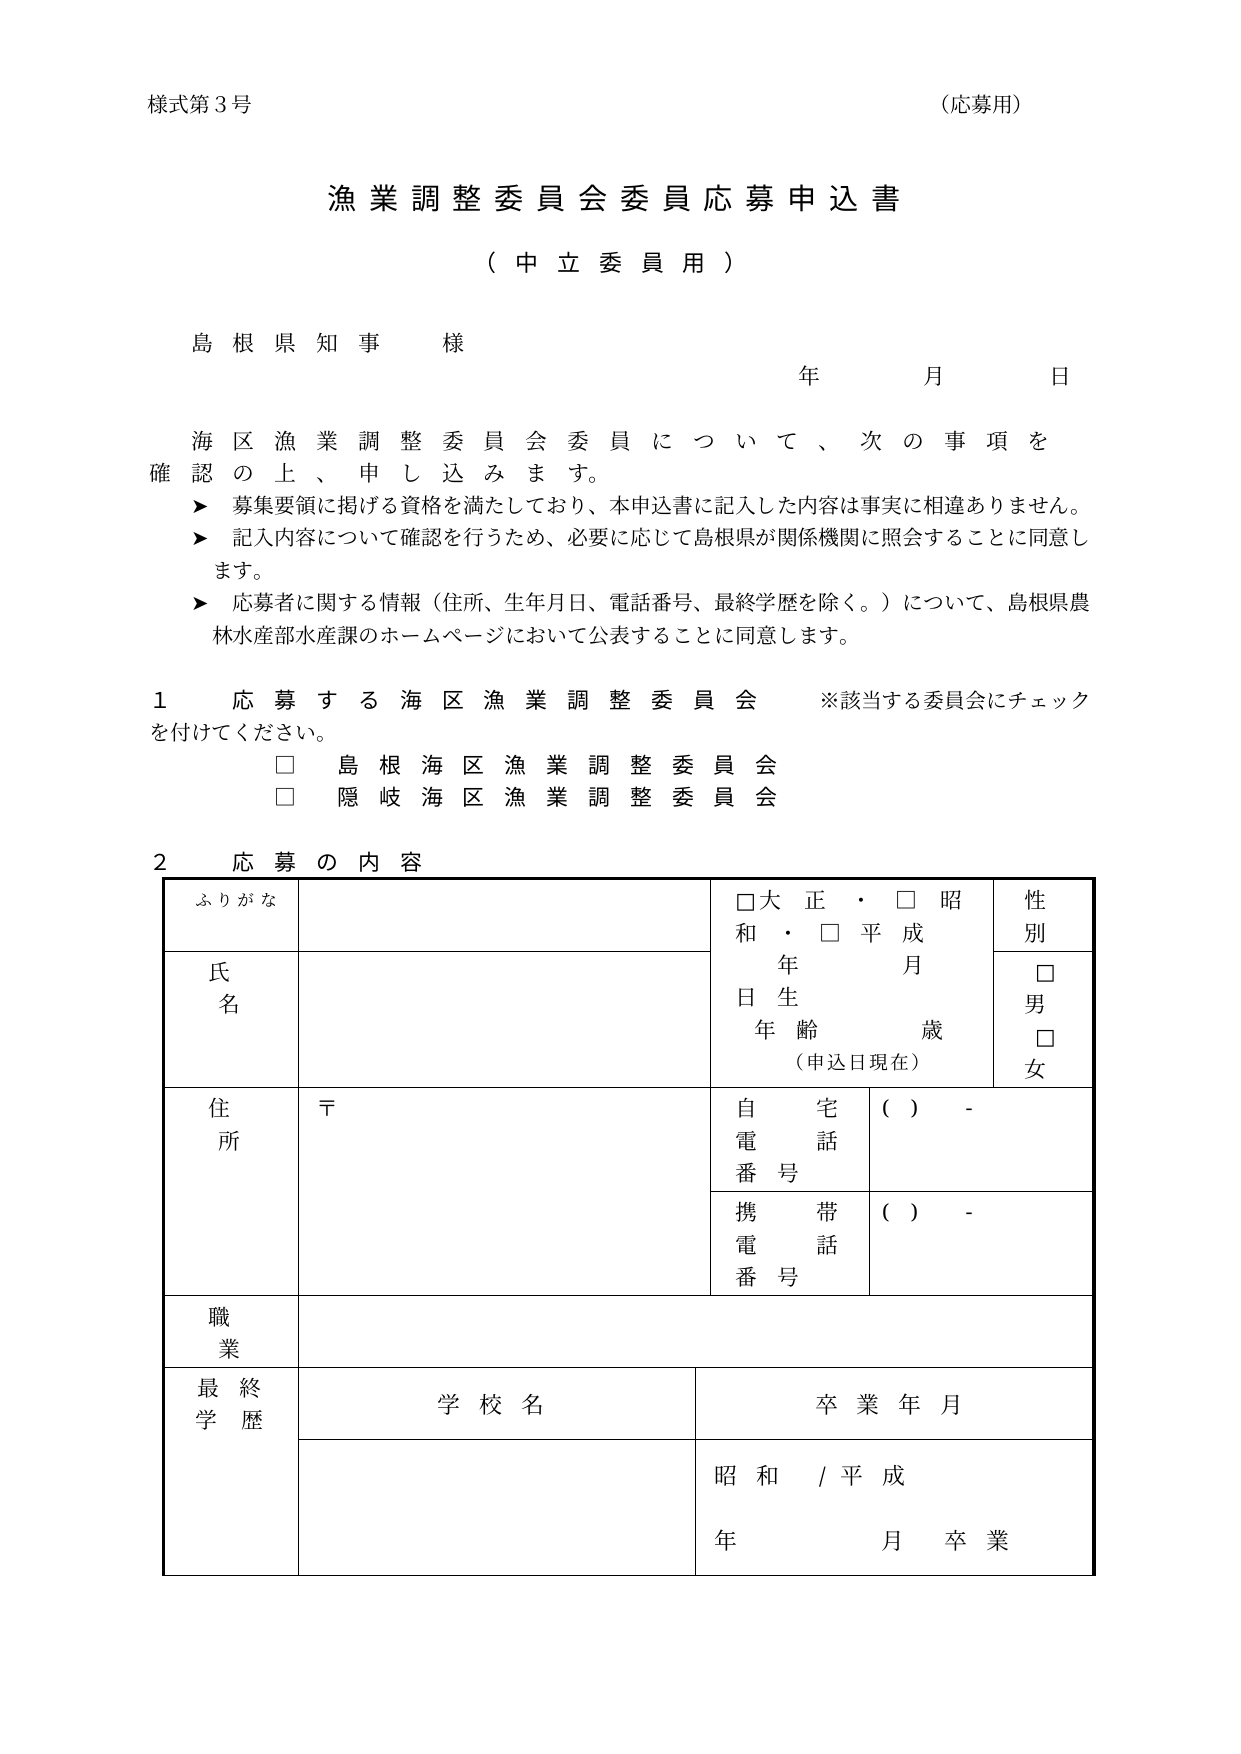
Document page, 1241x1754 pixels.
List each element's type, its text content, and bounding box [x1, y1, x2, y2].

table_cell 最終学歴 [165, 1368, 298, 1575]
table_cell 住所 [165, 1088, 298, 1295]
text 海区漁業調整委員会委員について、次の事項を確認の上、申し込みます。 [149, 423, 1091, 488]
text ２ 応募の内容 [149, 844, 1091, 877]
text １ 応募する海区漁業調整委員会 ※該当する委員会にチェックを付けてください。 [149, 683, 1091, 747]
table_cell [299, 1296, 1092, 1367]
text ➤ 応募者に関する情報（住所、生年月日、電話番号、最終学歴を除く。）について、島根県農林水産部水産課のホームぺージにおいて公表することに同意します。 [170, 585, 1091, 650]
text ➤ 募集要領に掲げる資格を満たしており、本申込書に記入した内容は事実に相違ありません。 [149, 488, 1091, 521]
text 島根県知事 様 [149, 326, 1091, 359]
table_cell ( ) - [870, 1088, 1092, 1191]
table_header □大正・□昭和・□平成 年 月 日生 年齢 歳（申込日現在） [711, 880, 993, 1087]
text （中立委員用） [149, 229, 1091, 294]
text □ 島根海区漁業調整委員会 [149, 747, 1091, 780]
table_cell [299, 1440, 695, 1575]
table_cell □ 男 □ 女 [994, 952, 1092, 1087]
table_cell 昭和 / 平成 年 月 卒業 [696, 1440, 1092, 1575]
text 漁業調整委員会委員応募申込書 [149, 164, 1091, 229]
table_cell 職業 [165, 1296, 298, 1367]
text ➤ 記入内容について確認を行うため、必要に応じて島根県が関係機関に照会することに同意します。 [170, 521, 1091, 585]
table_cell 〒 [299, 1088, 710, 1295]
table_cell 卒業年月 [696, 1368, 1092, 1439]
table_cell 携帯電話番号 [711, 1192, 869, 1295]
table_header 性別 [994, 880, 1092, 951]
table_header ふりがな [165, 880, 298, 951]
table_cell 氏名 [165, 952, 298, 1087]
table_header [299, 880, 710, 951]
table_cell 自宅電話番号 [711, 1088, 869, 1191]
text 年 月 日 [149, 359, 1091, 391]
table_cell 学校名 [299, 1368, 695, 1439]
text □ 隠岐海区漁業調整委員会 [149, 780, 1091, 812]
table_cell [299, 952, 710, 1087]
table_cell ( ) - [870, 1192, 1092, 1295]
